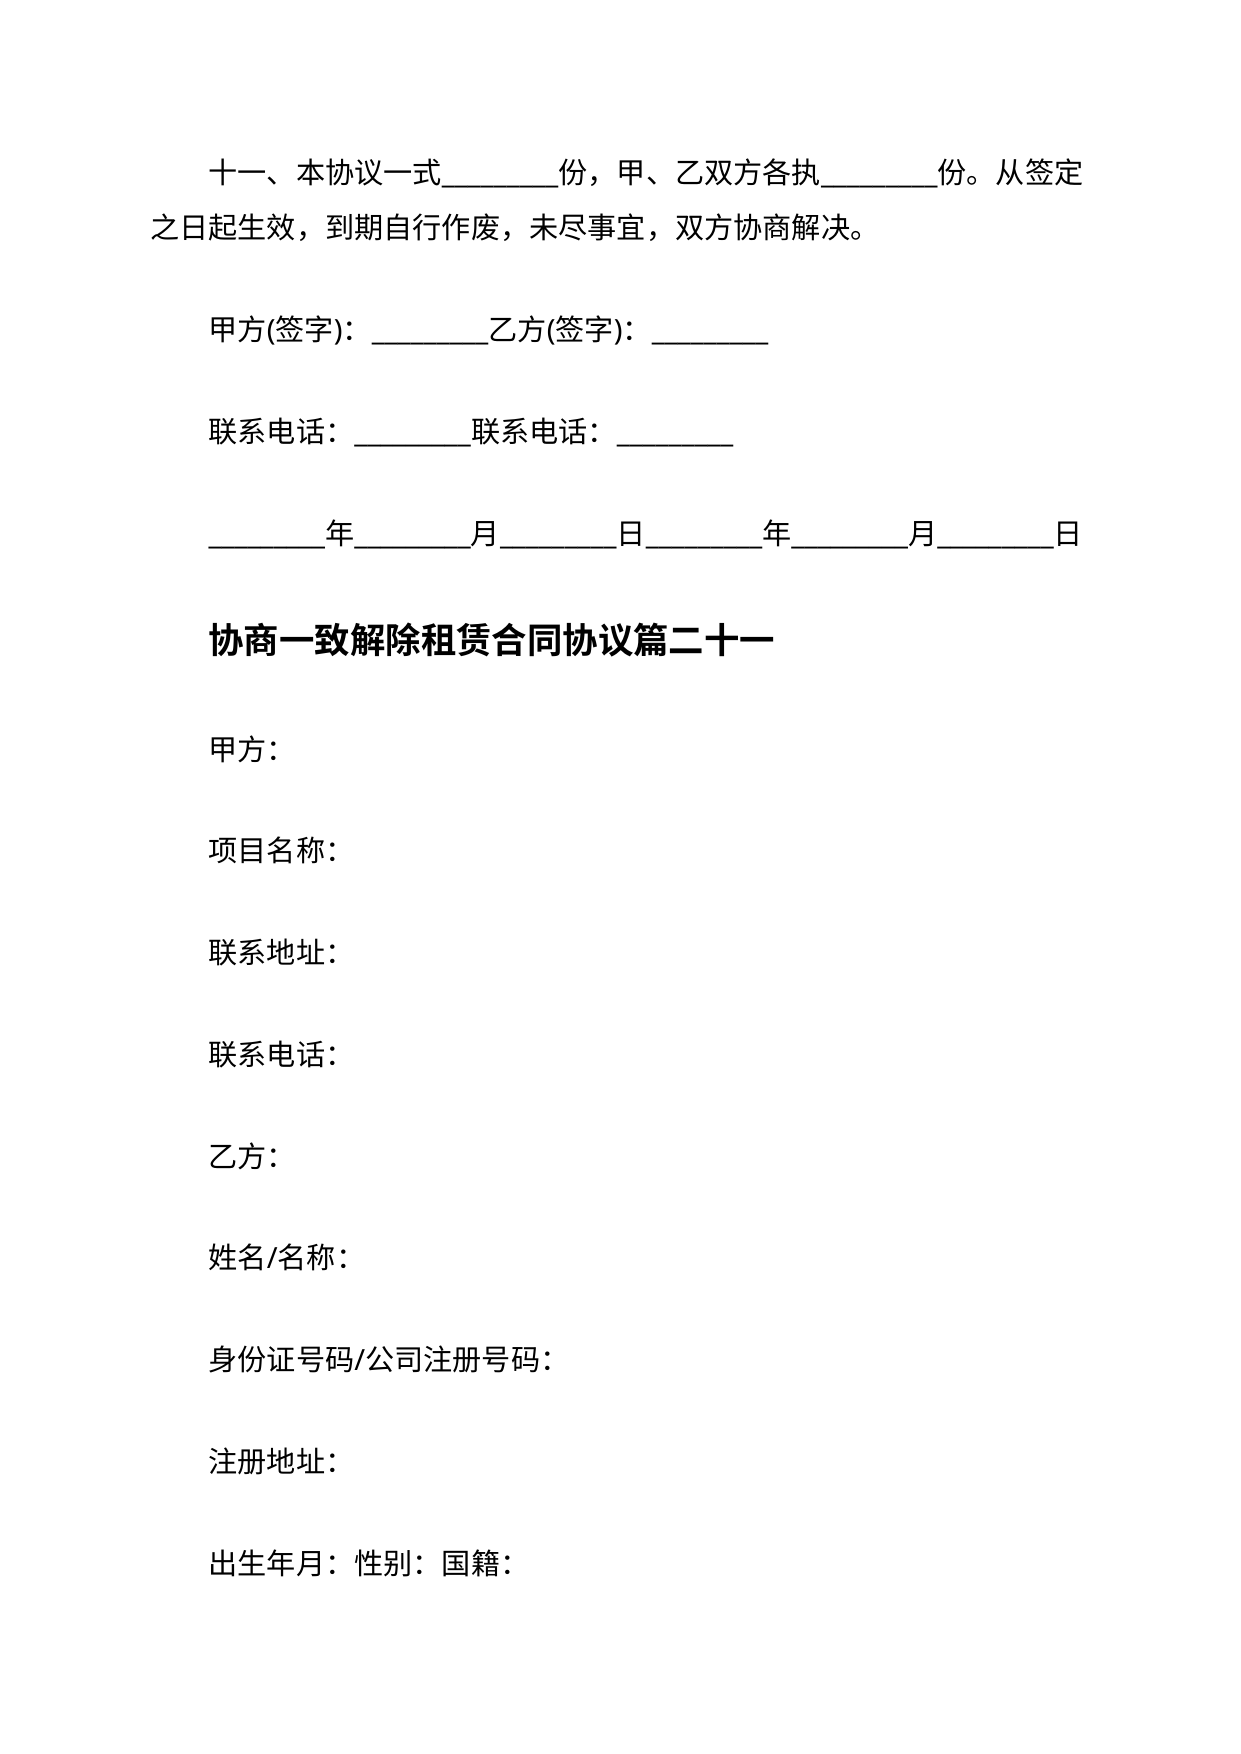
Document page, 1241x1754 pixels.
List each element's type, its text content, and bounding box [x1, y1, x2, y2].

text _________年_________月_________日_________年_________月_________日 [150, 511, 1090, 553]
text 联系电话： [150, 1031, 1090, 1074]
text 项目名称： [150, 828, 1090, 870]
text 十一、本协议一式_________份，甲、乙双方各执_________份。从签定之日起生效，到期自行作废，未尽事宜，双方协商解决。 [150, 150, 1090, 247]
text 协商一致解除租赁合同协议篇二十一 [150, 613, 1090, 664]
text 姓名/名称： [150, 1235, 1090, 1277]
text 联系地址： [150, 930, 1090, 972]
text 乙方： [150, 1133, 1090, 1176]
text 联系电话：_________联系电话：_________ [150, 409, 1090, 451]
text 身份证号码/公司注册号码： [150, 1337, 1090, 1379]
text 注册地址： [150, 1439, 1090, 1481]
text 出生年月：性别：国籍： [150, 1541, 1090, 1583]
text 甲方(签字)：_________乙方(签字)：_________ [150, 307, 1090, 349]
text 甲方： [150, 726, 1090, 768]
